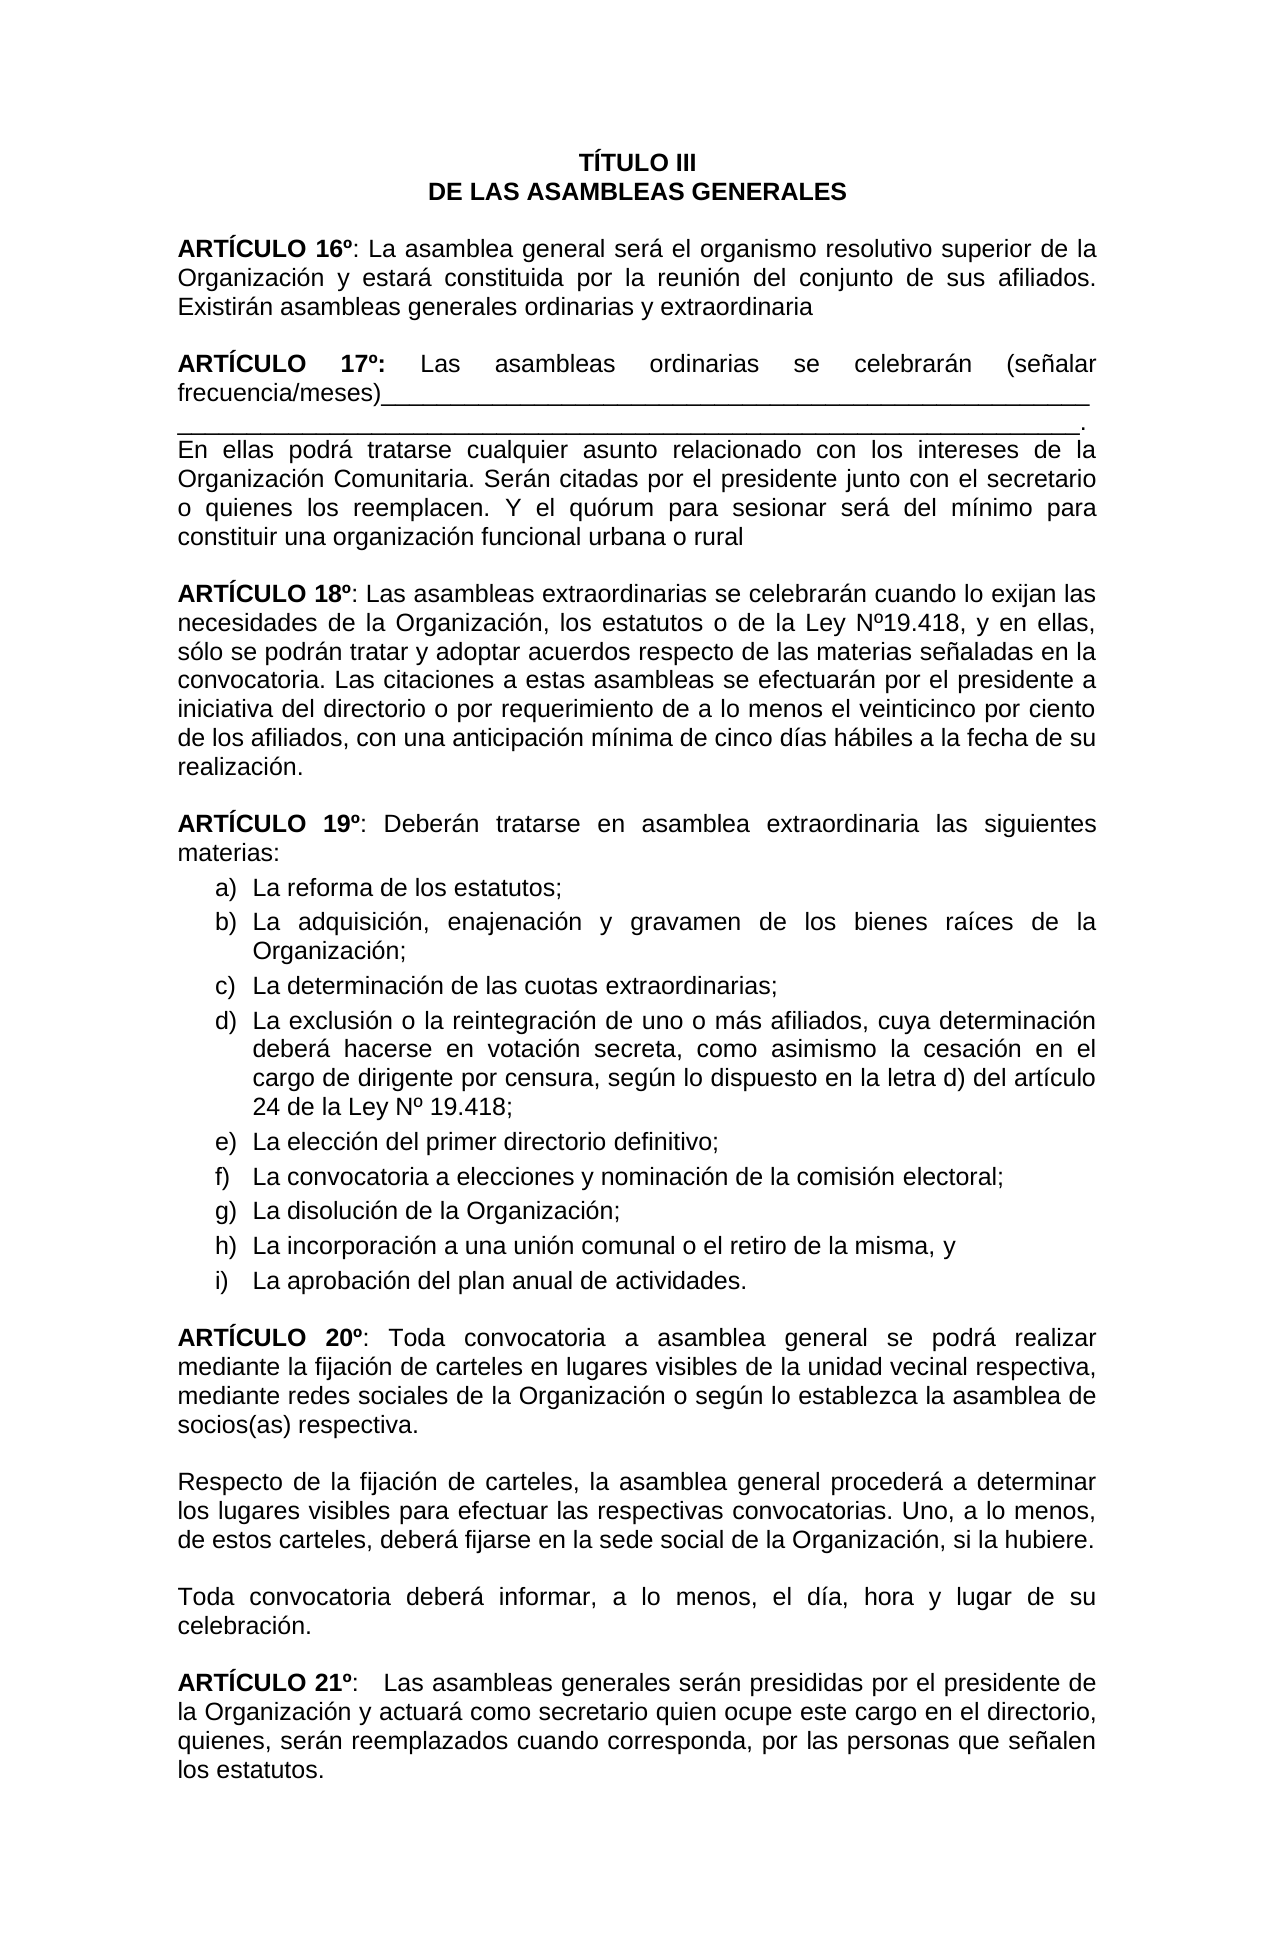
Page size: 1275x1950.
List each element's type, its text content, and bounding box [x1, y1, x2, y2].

list La disolución de la Organización; [215, 1196, 1098, 1225]
text DE LAS ASAMBLEAS GENERALES [177, 176, 1098, 205]
text ARTÍCULO 21º: Las asambleas generales serán presididas por el presidente de la Organización y actuará como secretario quien ocupe este cargo en el directorio, quienes, serán reemplazados cuando corresponda, por las personas que señalen los estatutos. [177, 1668, 1098, 1783]
text TÍTULO III [177, 148, 1098, 176]
list La convocatoria a elecciones y nominación de la comisión electoral; [215, 1161, 1098, 1190]
list La aprobación del plan anual de actividades. [215, 1266, 1098, 1294]
list La elección del primer directorio definitivo; [215, 1127, 1098, 1155]
text Respecto de la fijación de carteles, la asamblea general procederá a determinar los lugares visibles para efectuar las respectivas convocatorias. Uno, a lo menos, de estos carteles, deberá fijarse en la sede social de la Organización, si la hubiere. [177, 1467, 1098, 1553]
text ARTÍCULO 18º: Las asambleas extraordinarias se celebrarán cuando lo exijan las necesidades de la Organización, los estatutos o de la Ley Nº19.418, y en ellas, sólo se podrán tratar y adoptar acuerdos respecto de las materias señaladas en la convocatoria. Las citaciones a estas asambleas se efectuarán por el presidente a iniciativa del directorio o por requerimiento de a lo menos el veinticinco por ciento de los afiliados, con una anticipación mínima de cinco días hábiles a la fecha de su realización. [177, 579, 1098, 780]
list La adquisición, enajenación y gravamen de los bienes raíces de la Organización; [215, 907, 1098, 965]
text ARTÍCULO 16º: La asamblea general será el organismo resolutivo superior de la Organización y estará constituida por la reunión del conjunto de sus afiliados. Existirán asambleas generales ordinarias y extraordinaria [177, 234, 1098, 320]
text ARTÍCULO 19º: Deberán tratarse en asamblea extraordinaria las siguientes materias: [177, 809, 1098, 866]
list La exclusión o la reintegración de uno o más afiliados, cuya determinación deberá hacerse en votación secreta, como asimismo la cesación en el cargo de dirigente por censura, según lo dispuesto en la letra d) del artículo 24 de la Ley Nº 19.418; [215, 1006, 1098, 1121]
list La incorporación a una unión comunal o el retiro de la misma, y [215, 1231, 1098, 1260]
text ARTÍCULO 20º: Toda convocatoria a asamblea general se podrá realizar mediante la fijación de carteles en lugares visibles de la unidad vecinal respectiva, mediante redes sociales de la Organización o según lo establezca la asamblea de socios(as) respectiva. [177, 1323, 1098, 1438]
list La reforma de los estatutos; [215, 872, 1098, 901]
text Toda convocatoria deberá informar, a lo menos, el día, hora y lugar de su celebración. [177, 1582, 1098, 1639]
text ARTÍCULO 17º: Las asambleas ordinarias se celebrarán (señalar frecuencia/meses)____________________________________________________________________________________________________________________. En ellas podrá tratarse cualquier asunto relacionado con los intereses de la Organización Comunitaria. Serán citadas por el presidente junto con el secretario o quienes los reemplacen. Y el quórum para sesionar será del mínimo para constituir una organización funcional urbana o rural [177, 349, 1098, 550]
list La determinación de las cuotas extraordinarias; [215, 971, 1098, 999]
